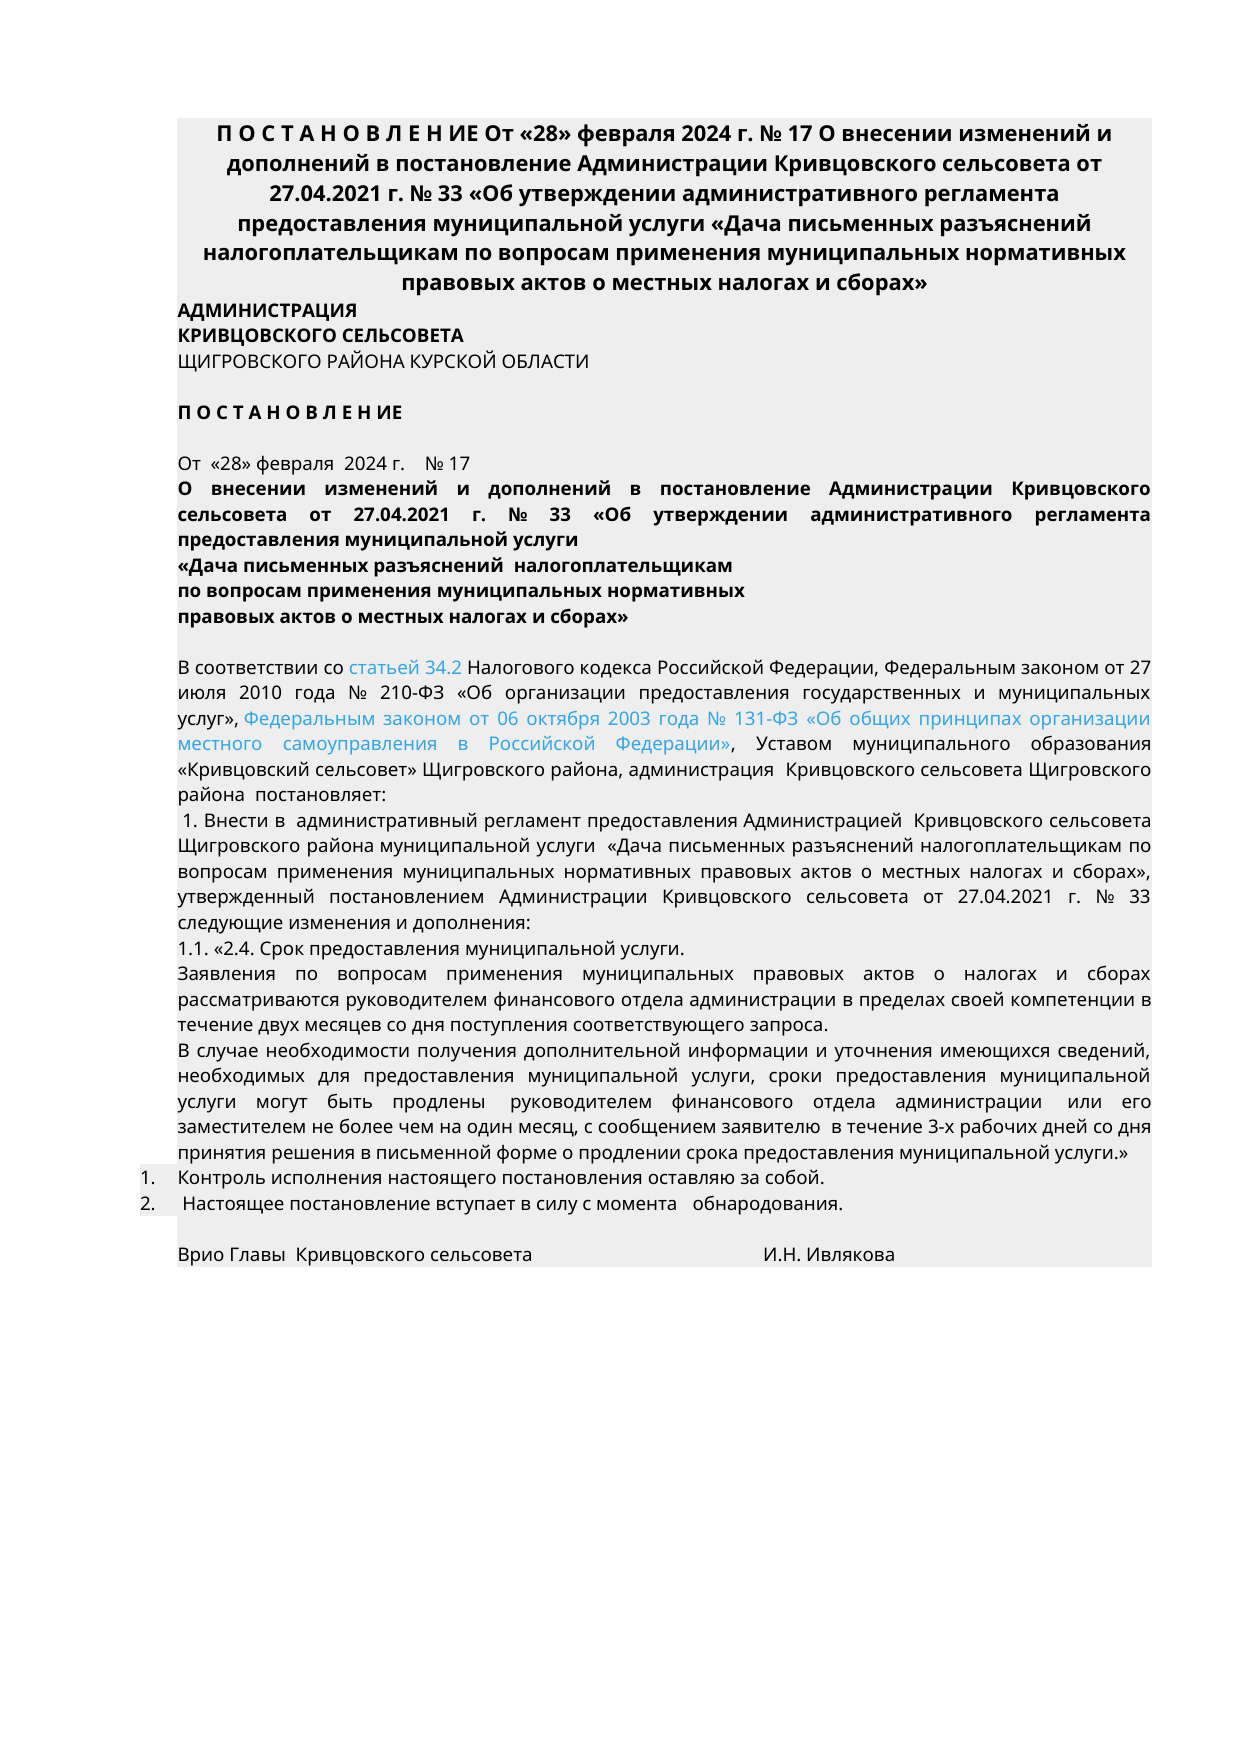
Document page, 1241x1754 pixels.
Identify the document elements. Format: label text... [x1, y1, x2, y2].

text В соответствии со статьей 34.2 Налогового кодекса Российской Федерации, Федеральным законом от 27 июля 2010 года № 210-ФЗ «Об организации предоставления государственных и муниципальных услуг», Федеральным законом от 06 октября 2003 года № 131-ФЗ «Об общих принципах организации местного самоуправления в Российской Федерации», Уставом муниципального образования «Кривцовский сельсовет» Щигровского района, администрация Кривцовского сельсовета Щигровского района постановляет: [177, 654, 1152, 807]
text О внесении изменений и дополнений в постановление Администрации Кривцовского сельсовета от 27.04.2021 г. № 33 «Об утверждении административного регламента предоставления муниципальной услуги [177, 476, 1152, 552]
list Контроль исполнения настоящего постановления оставляю за собой. [140, 1164, 1152, 1190]
text 1. Внести в административный регламент предоставления Администрацией Кривцовского сельсовета Щигровского района муниципальной услуги «Дача письменных разъяснений налогоплательщикам по вопросам применения муниципальных нормативных правовых актов о местных налогах и сборах», утвержденный постановлением Администрации Кривцовского сельсовета от 27.04.2021 г. № 33 следующие изменения и дополнения: [177, 807, 1152, 935]
text 1.1. «2.4. Срок предоставления муниципальной услуги. [177, 935, 1152, 960]
text В случае необходимости получения дополнительной информации и уточнения имеющихся сведений, необходимых для предоставления муниципальной услуги, сроки предоставления муниципальной услуги могут быть продлены руководителем финансового отдела администрации или его заместителем не более чем на один месяц, с сообщением заявителю в течение 3-х рабочих дней со дня принятия решения в письменной форме о продлении срока предоставления муниципальной услуги.» [177, 1037, 1152, 1164]
text П О С Т А Н О В Л Е Н ИЕ От «28» февраля 2024 г. № 17 О внесении изменений и дополнений в постановление Администрации Кривцовского сельсовета от 27.04.2021 г. № 33 «Об утверждении административного регламента предоставления муниципальной услуги «Дача письменных разъяснений налогоплательщикам по вопросам применения муниципальных нормативных правовых актов о местных налогах и сборах» [177, 118, 1152, 297]
text ЩИГРОВСКОГО РАЙОНА КУРСКОЙ ОБЛАСТИ [177, 348, 1152, 373]
text От «28» февраля 2024 г. № 17 [177, 450, 1152, 476]
list Настоящее постановление вступает в силу с момента обнародования. [140, 1190, 1152, 1216]
text П О С Т А Н О В Л Е Н ИЕ [177, 399, 1152, 424]
text Заявления по вопросам применения муниципальных правовых актов о налогах и сборах рассматриваются руководителем финансового отдела администрации в пределах своей компетенции в течение двух месяцев со дня поступления соответствующего запроса. [177, 960, 1152, 1037]
text АДМИНИСТРАЦИЯ [177, 297, 1152, 322]
text правовых актов о местных налогах и сборах» [177, 603, 1152, 629]
text КРИВЦОВСКОГО СЕЛЬСОВЕТА [177, 322, 1152, 348]
text «Дача письменных разъяснений налогоплательщикам [177, 552, 1152, 578]
text по вопросам применения муниципальных нормативных [177, 578, 1152, 603]
text Врио Главы Кривцовского сельсовета И.Н. Ивлякова [177, 1241, 1152, 1267]
